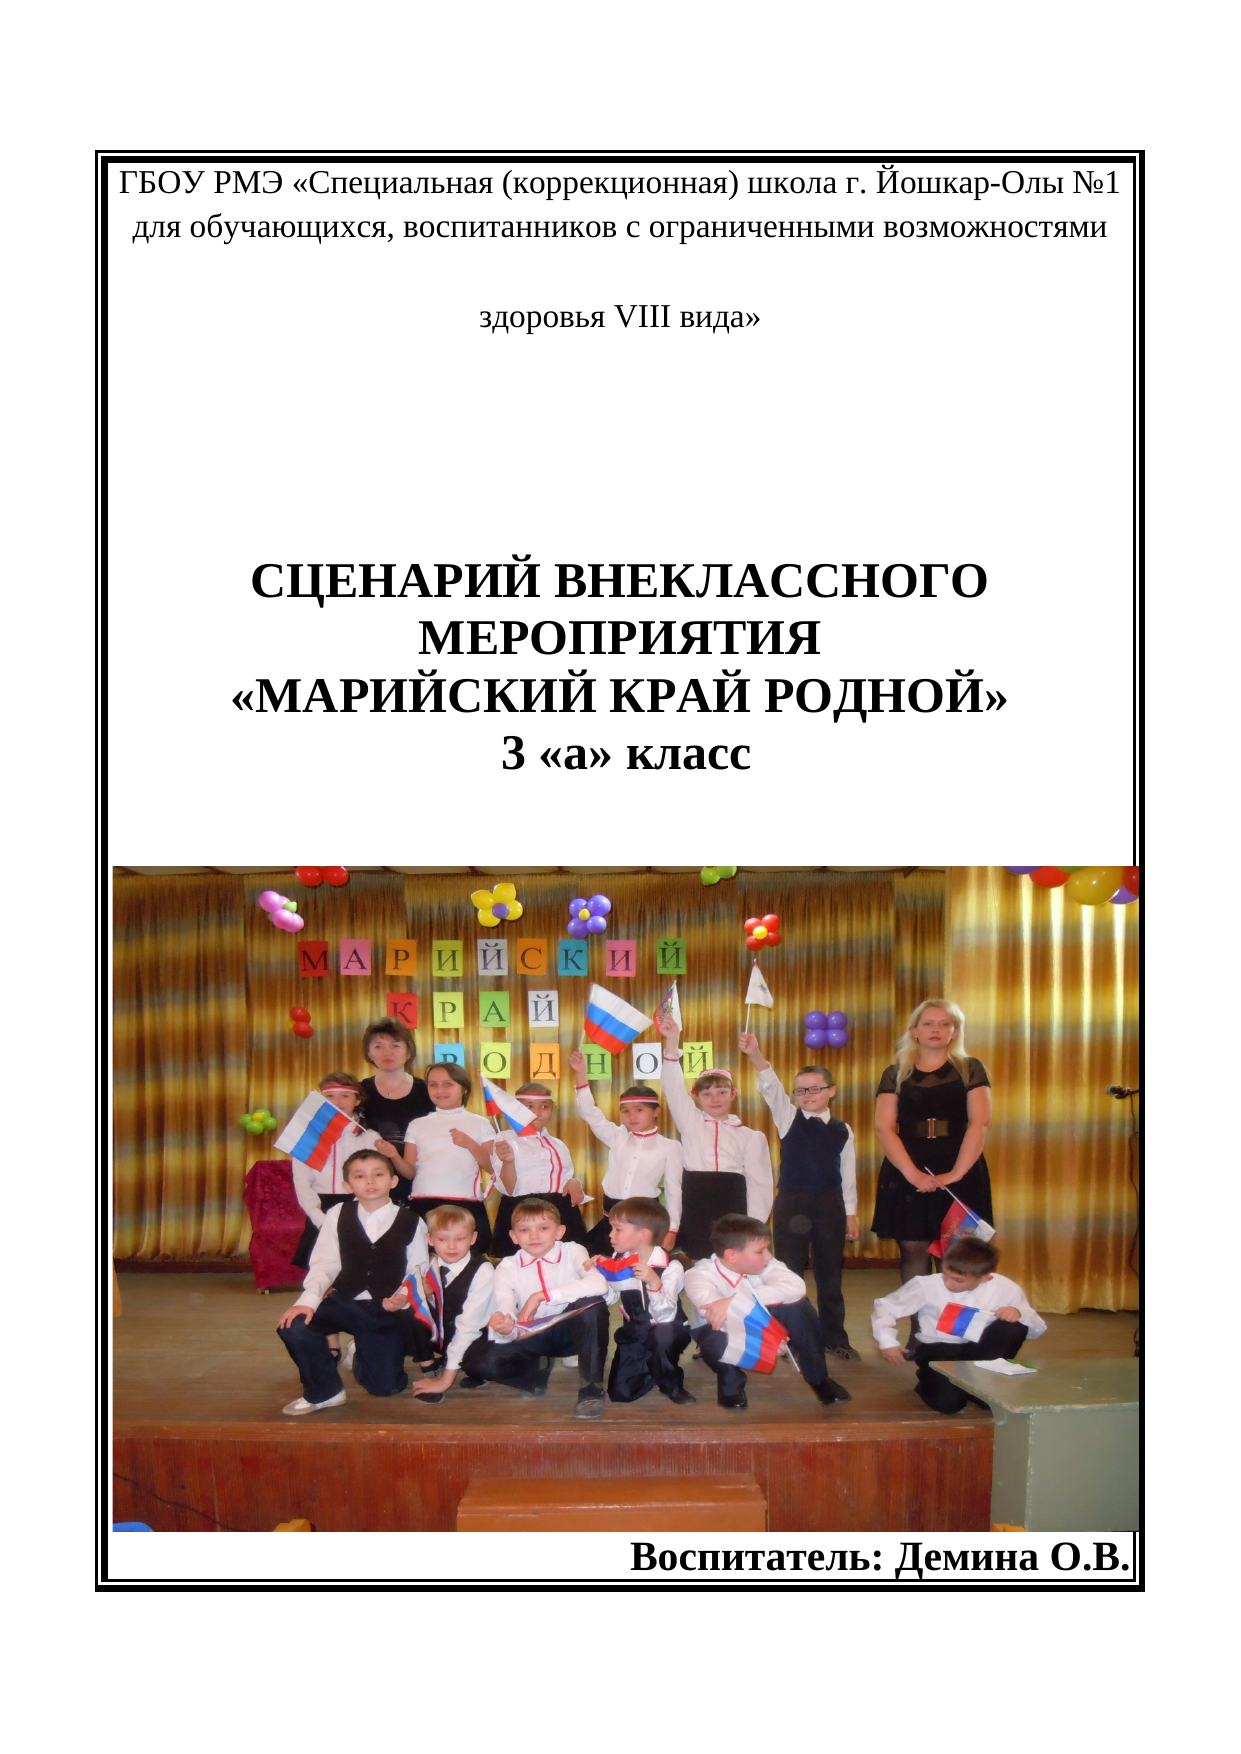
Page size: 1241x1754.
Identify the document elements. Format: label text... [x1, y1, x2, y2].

picture [112, 866, 1139, 1532]
